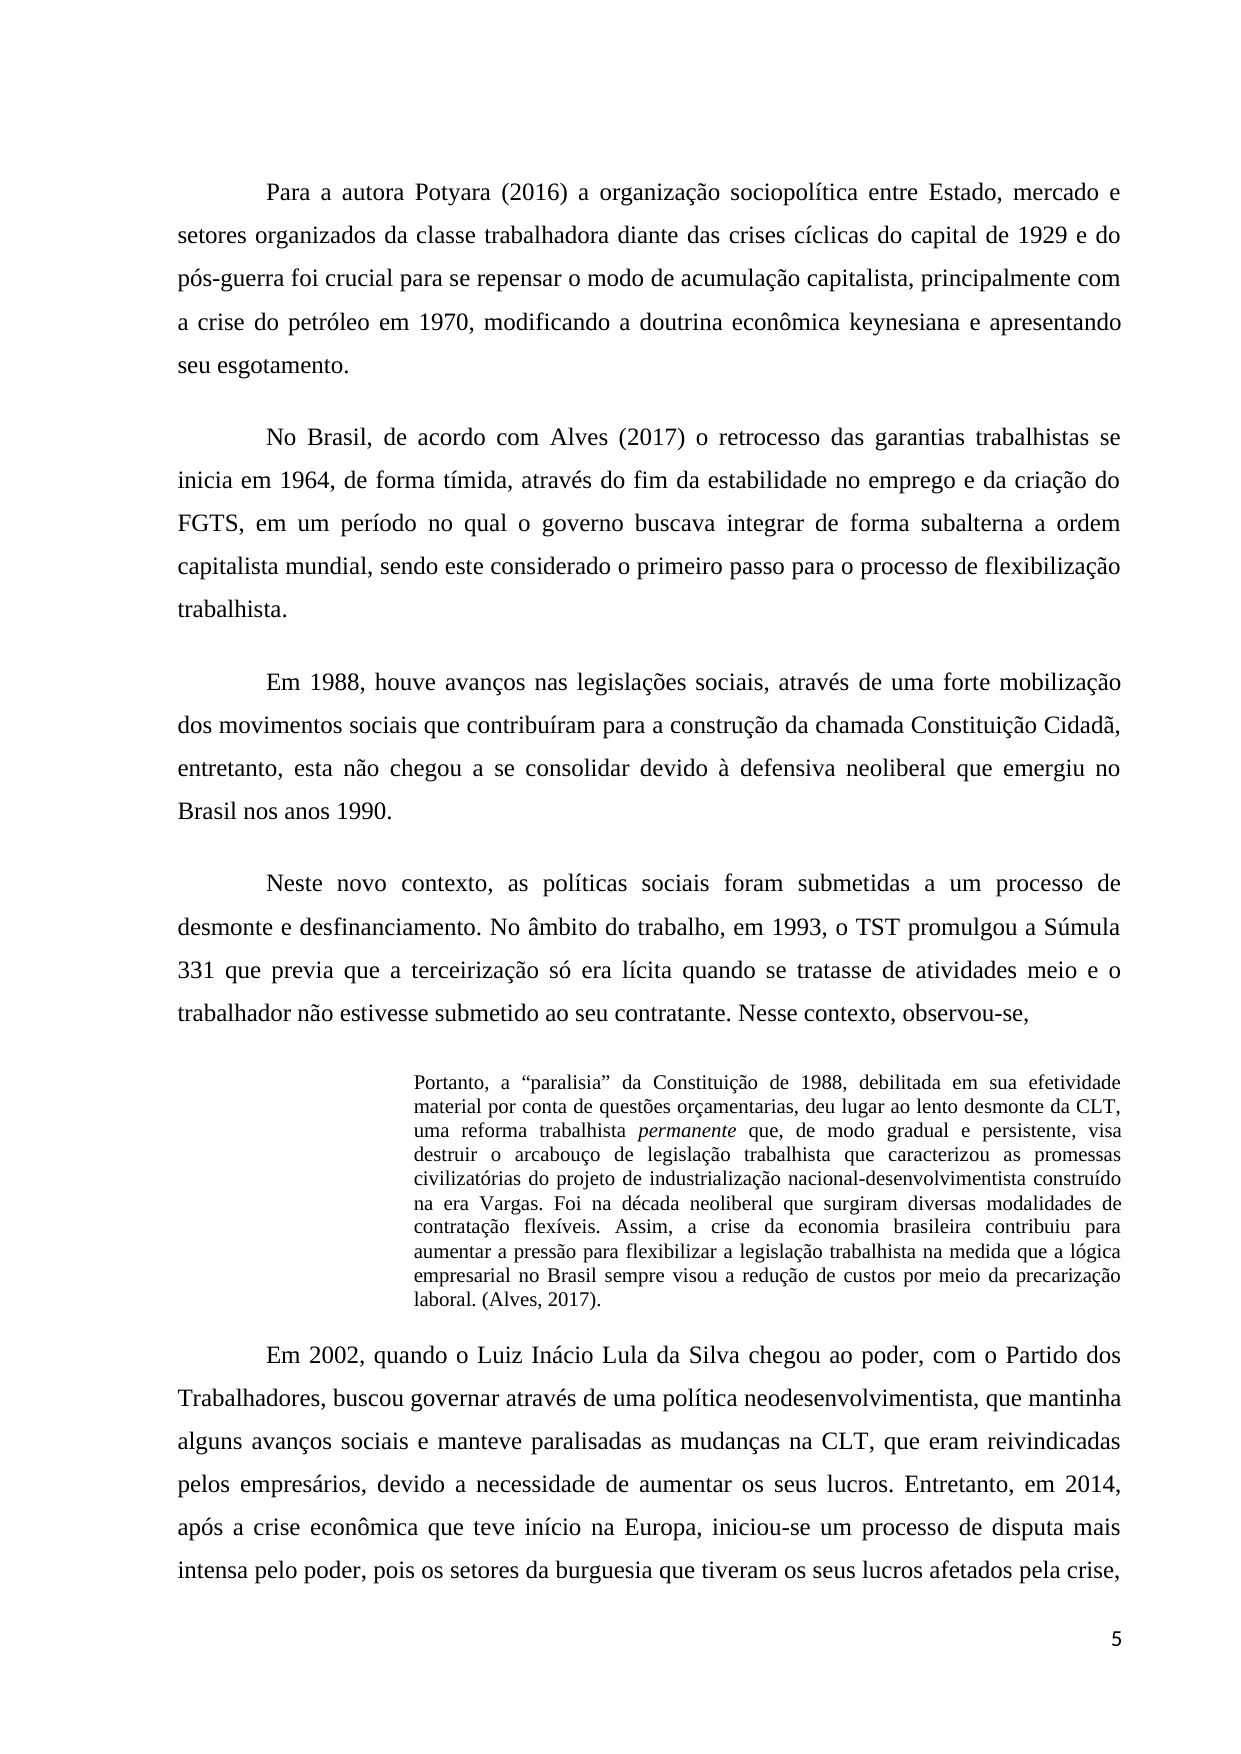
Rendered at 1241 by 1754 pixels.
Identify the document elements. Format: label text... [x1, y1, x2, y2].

text Neste novo contexto, as políticas sociais foram submetidas a um processo de desmonte e desfinanciamento. No âmbito do trabalho, em 1993, o TST promulgou a Súmula 331 que previa que a terceirização só era lícita quando se tratasse de atividades meio e o trabalhador não estivesse submetido ao seu contratante. Nesse contexto, observou-se, [177, 868, 1122, 1027]
text No Brasil, de acordo com Alves (2017) o retrocesso das garantias trabalhistas se inicia em 1964, de forma tímida, através do fim da estabilidade no emprego e da criação do FGTS, em um período no qual o governo buscava integrar de forma subalterna a ordem capitalista mundial, sendo este considerado o primeiro passo para o processo de flexibilização trabalhista. [177, 422, 1122, 623]
text Portanto, a “paralisia” da Constituição de 1988, debilitada em sua efetividade material por conta de questões orçamentarias, deu lugar ao lento desmonte da CLT, uma reforma trabalhista permanente que, de modo gradual e persistente, visa destruir o arcabouço de legislação trabalhista que caracterizou as promessas civilizatórias do projeto de industrialização nacional-desenvolvimentista construído na era Vargas. Foi na década neoliberal que surgiram diversas modalidades de contratação flexíveis. Assim, a crise da economia brasileira contribuiu para aumentar a pressão para flexibilizar a legislação trabalhista na medida que a lógica empresarial no Brasil sempre visou a redução de custos por meio da precarização laboral. (Alves, 2017). [413, 1070, 1122, 1311]
text Em 1988, houve avanços nas legislações sociais, através de uma forte mobilização dos movimentos sociais que contribuíram para a construção da chamada Constituição Cidadã, entretanto, esta não chegou a se consolidar devido à defensiva neoliberal que emergiu no Brasil nos anos 1990. [177, 667, 1122, 825]
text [177, 1340, 1122, 1584]
text Para a autora Potyara (2016) a organização sociopolítica entre Estado, mercado e setores organizados da classe trabalhadora diante das crises cíclicas do capital de 1929 e do pós-guerra foi crucial para se repensar o modo de acumulação capitalista, principalmente com a crise do petróleo em 1970, modificando a doutrina econômica keynesiana e apresentando seu esgotamento. [177, 177, 1122, 378]
